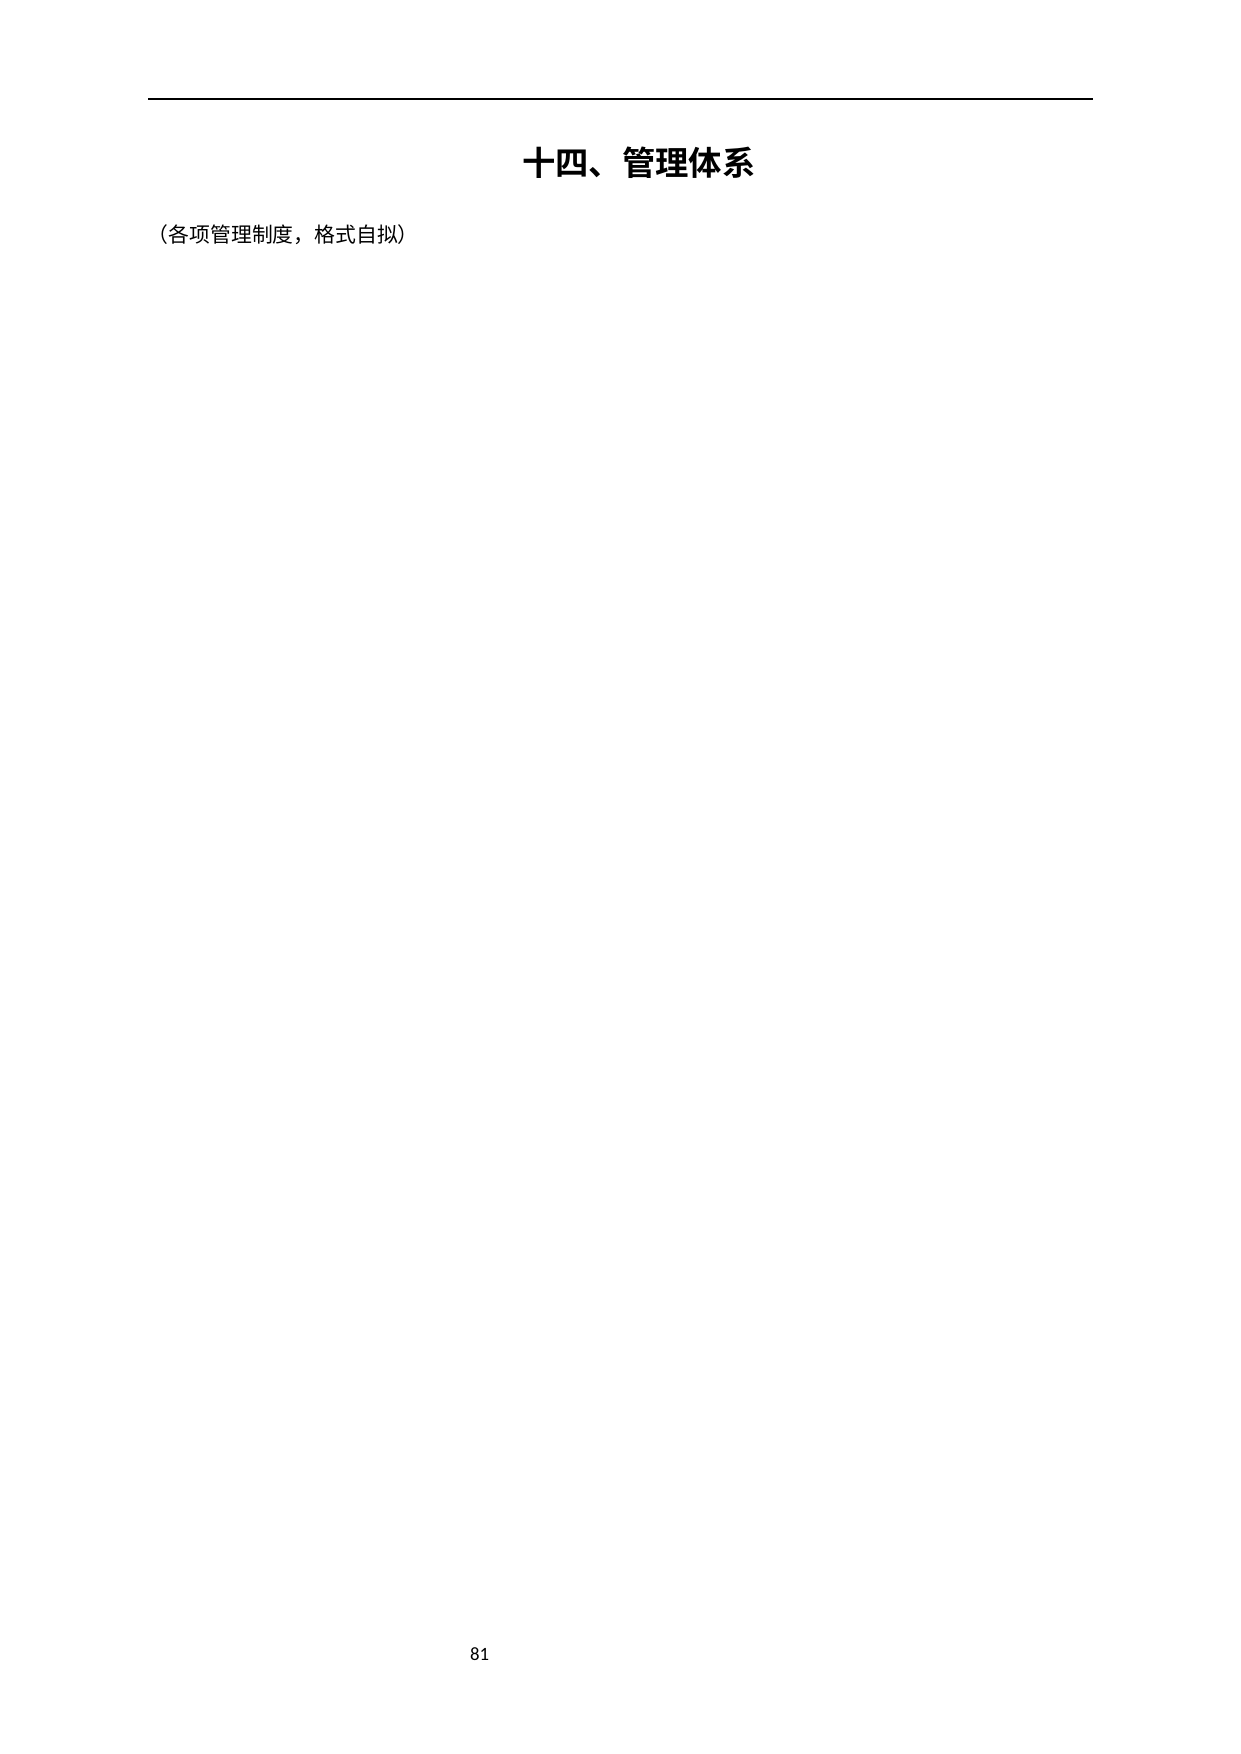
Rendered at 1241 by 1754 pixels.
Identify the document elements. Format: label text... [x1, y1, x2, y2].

text （各项管理制度，格式自拟） [148, 217, 1093, 249]
text 十四、管理体系 [148, 128, 1079, 194]
